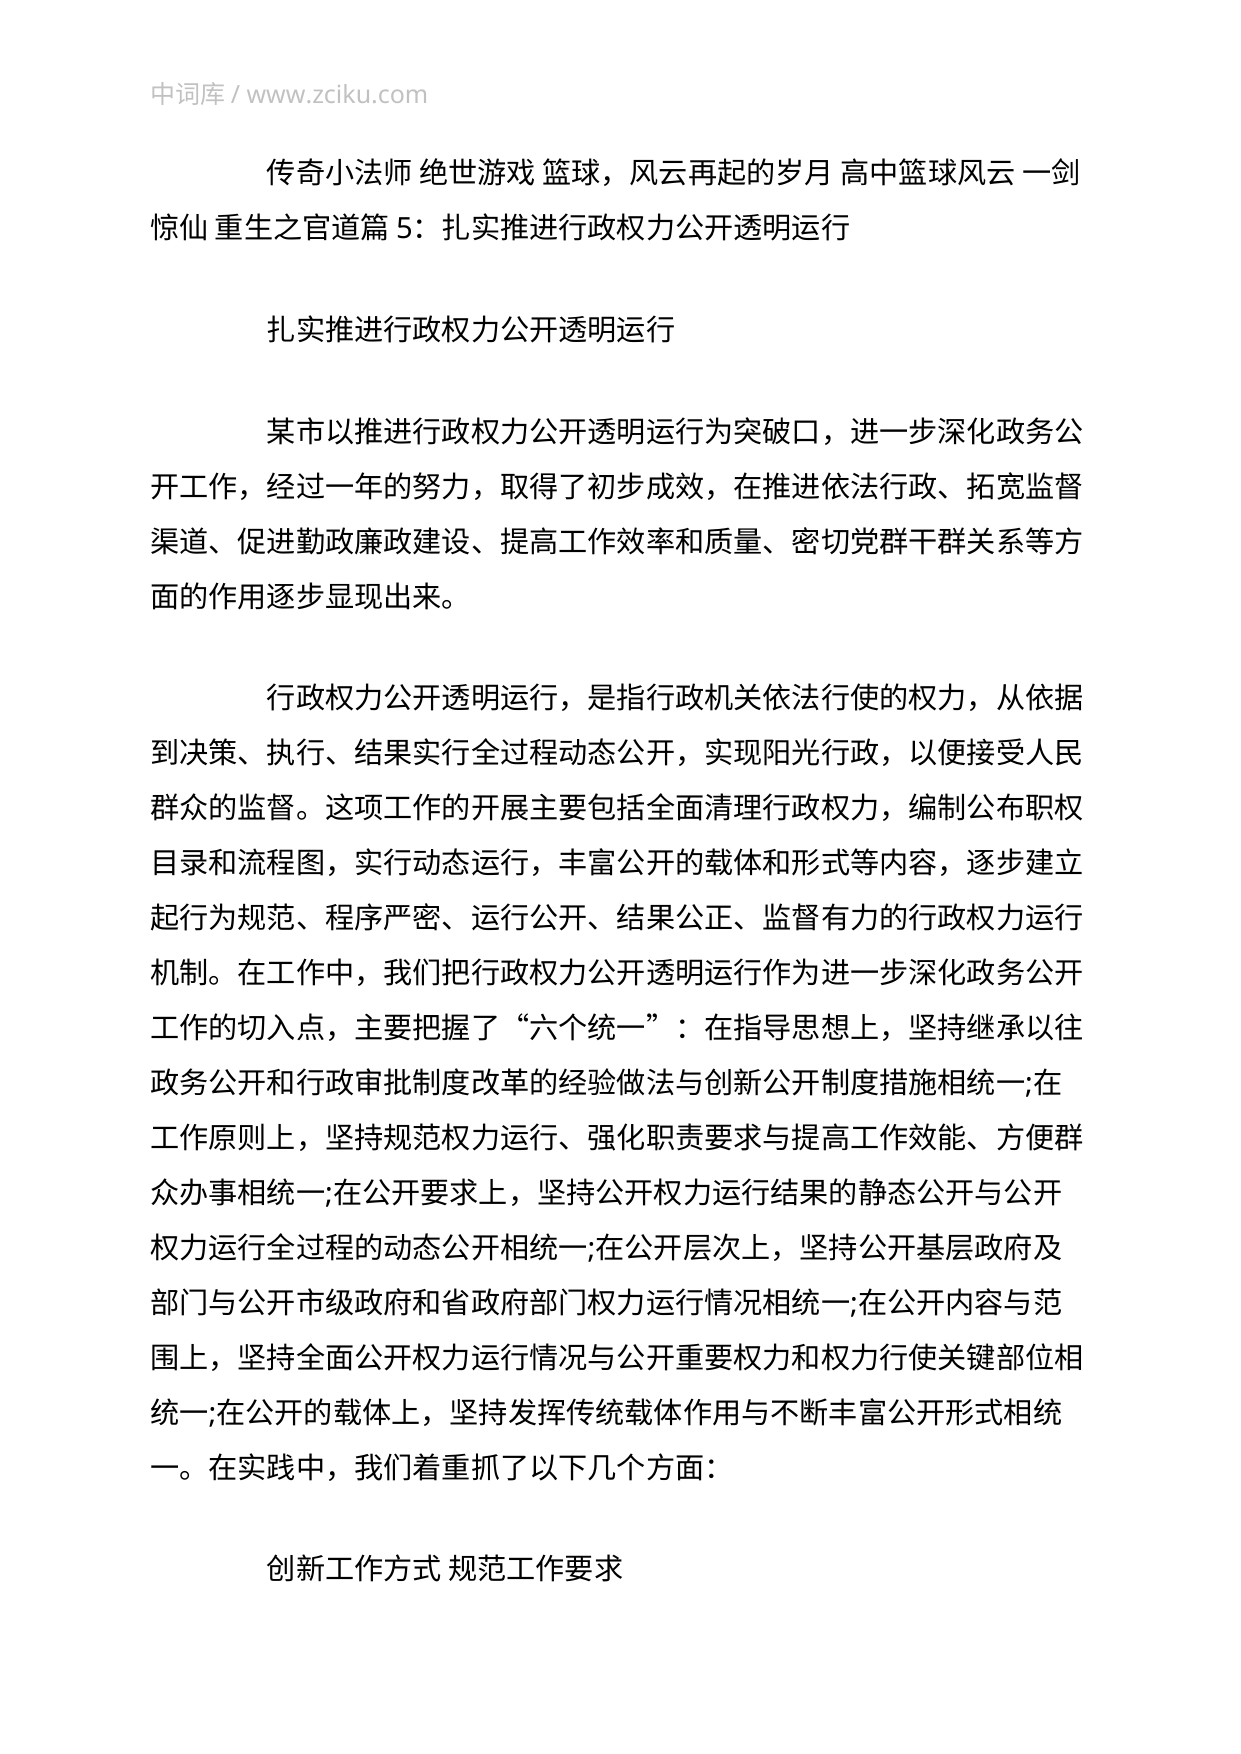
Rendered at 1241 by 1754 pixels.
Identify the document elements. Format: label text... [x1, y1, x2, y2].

text 行政权力公开透明运行，是指行政机关依法行使的权力，从依据到决策、执行、结果实行全过程动态公开，实现阳光行政，以便接受人民群众的监督。这项工作的开展主要包括全面清理行政权力，编制公布职权目录和流程图，实行动态运行，丰富公开的载体和形式等内容，逐步建立起行为规范、程序严密、运行公开、结果公正、监督有力的行政权力运行机制。在工作中，我们把行政权力公开透明运行作为进一步深化政务公开工作的切入点，主要把握了“六个统一”：在指导思想上，坚持继承以往政务公开和行政审批制度改革的经验做法与创新公开制度措施相统一;在工作原则上，坚持规范权力运行、强化职责要求与提高工作效能、方便群众办事相统一;在公开要求上，坚持公开权力运行结果的静态公开与公开权力运行全过程的动态公开相统一;在公开层次上，坚持公开基层政府及部门与公开市级政府和省政府部门权力运行情况相统一;在公开内容与范围上，坚持全面公开权力运行情况与公开重要权力和权力行使关键部位相统一;在公开的载体上，坚持发挥传统载体作用与不断丰富公开形式相统一。在实践中，我们着重抓了以下几个方面： [150, 675, 1090, 1486]
text 某市以推进行政权力公开透明运行为突破口，进一步深化政务公开工作，经过一年的努力，取得了初步成效，在推进依法行政、拓宽监督渠道、促进勤政廉政建设、提高工作效率和质量、密切党群干群关系等方面的作用逐步显现出来。 [150, 409, 1090, 616]
text 扎实推进行政权力公开透明运行 [150, 307, 1090, 349]
text 创新工作方式 规范工作要求 [150, 1546, 1090, 1588]
text 传奇小法师 绝世游戏 篮球，风云再起的岁月 高中篮球风云 一剑惊仙 重生之官道篇5：扎实推进行政权力公开透明运行 [150, 150, 1090, 247]
